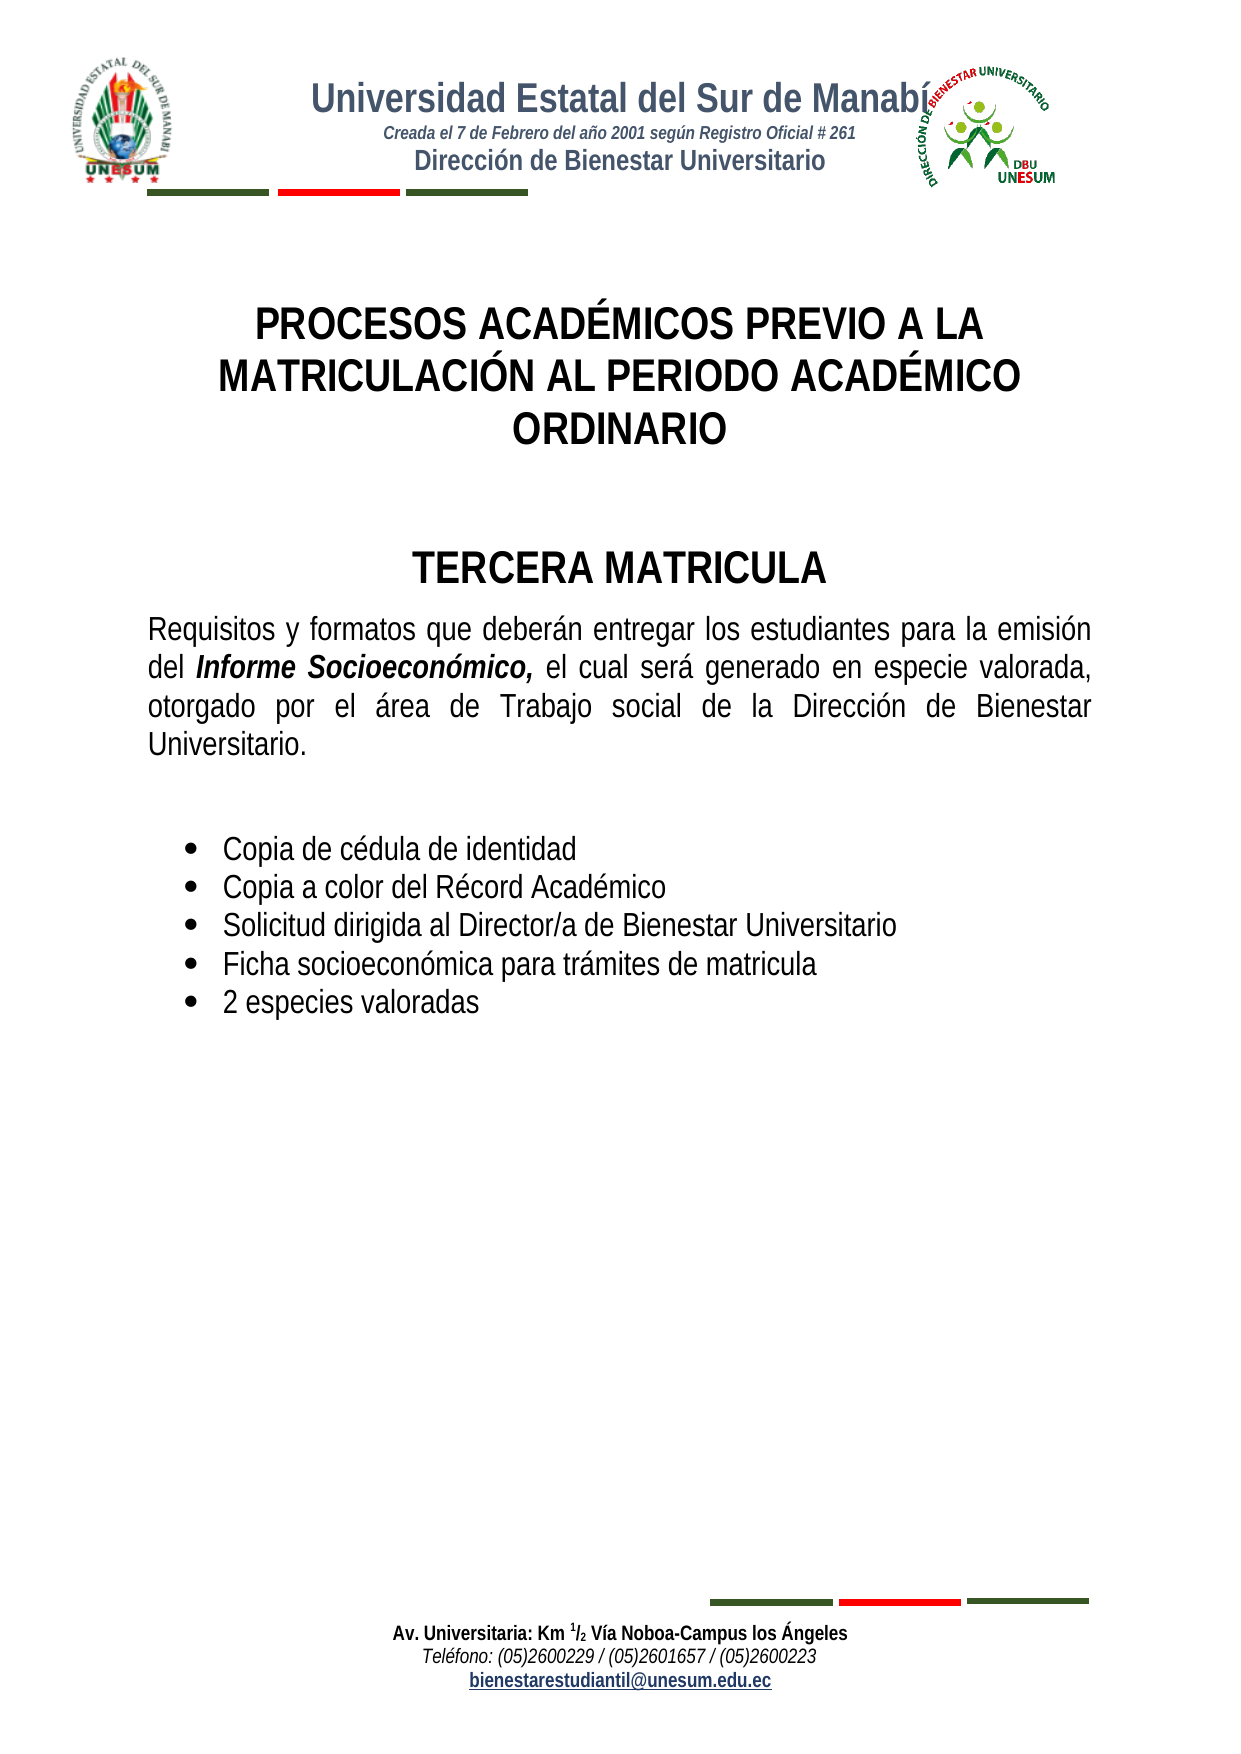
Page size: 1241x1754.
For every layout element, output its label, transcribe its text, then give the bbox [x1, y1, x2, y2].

list Copia de cédula de identidad [185, 829, 1093, 867]
list 2 especies valoradas [185, 982, 1093, 1021]
text TERCERA MATRICULA [148, 540, 1093, 593]
list Solicitud dirigida al Director/a de Bienestar Universitario [185, 906, 1093, 944]
picture [68, 53, 176, 183]
list Ficha socioeconómica para trámites de matricula [185, 944, 1093, 982]
list Copia a color del Récord Académico [185, 867, 1093, 906]
picture [913, 63, 1059, 191]
text Requisitos y formatos que deberán entregar los estudiantes para la emisión del Informe Socioeconómico, el cual será generado en especie valorada, otorgado por el área de Trabajo social de la Dirección de Bienestar Universitario. [148, 609, 1093, 762]
text PROCESOS ACADÉMICOS PREVIO A LA MATRICULACIÓN AL PERIODO ACADÉMICO ORDINARIO [148, 296, 1093, 454]
